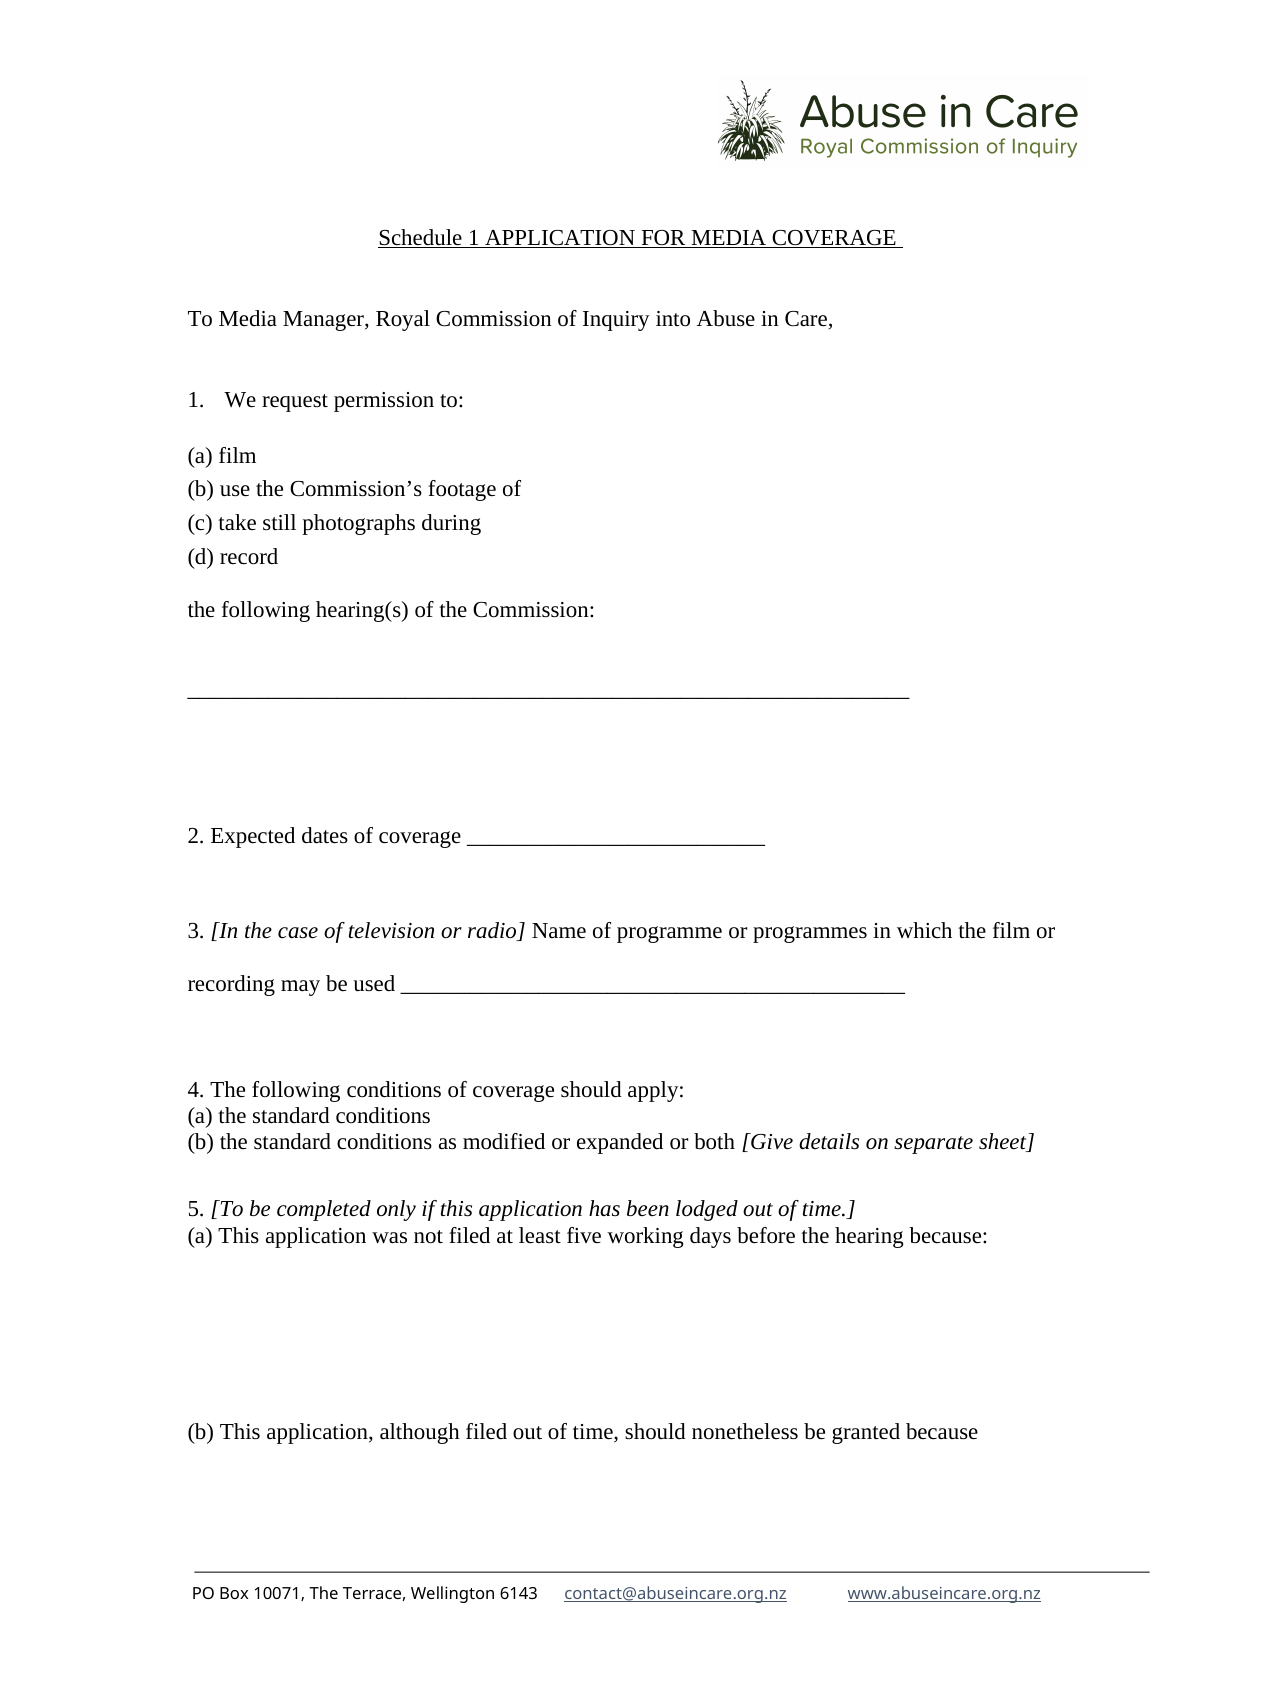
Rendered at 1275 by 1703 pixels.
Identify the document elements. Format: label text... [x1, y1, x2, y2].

text 4. The following conditions of coverage should apply: [187, 1076, 1088, 1102]
text To Media Manager, Royal Commission of Inquiry into Abuse in Care, [187, 291, 1087, 332]
text 3. [In the case of television or radio] Name of programme or programmes in which the film or recording may be used ____________________________________________ [187, 917, 1088, 997]
text (c) take still photographs during [187, 509, 1088, 536]
text (a) the standard conditions [187, 1102, 1088, 1128]
text 2. Expected dates of coverage __________________________ [187, 823, 1088, 849]
picture [717, 75, 1088, 170]
text 5. [To be completed only if this application has been lodged out of time.] [187, 1181, 1088, 1222]
text (d) record [187, 543, 1088, 569]
text (a) film [187, 442, 1088, 468]
text (b) use the Commission’s footage of [187, 476, 1088, 502]
text (a) This application was not filed at least five working days before the hearing because: [187, 1222, 1088, 1248]
text (b) the standard conditions as modified or expanded or both [Give details on separate sheet] [187, 1128, 1088, 1155]
text (b) This application, although filed out of time, should nonetheless be granted because [187, 1418, 1088, 1444]
list We request permission to: [187, 372, 1088, 413]
text Schedule 1 APPLICATION FOR MEDIA COVERAGE [187, 169, 1088, 250]
text _______________________________________________________________ [187, 675, 1088, 701]
text the following hearing(s) of the Commission: [187, 596, 1088, 622]
